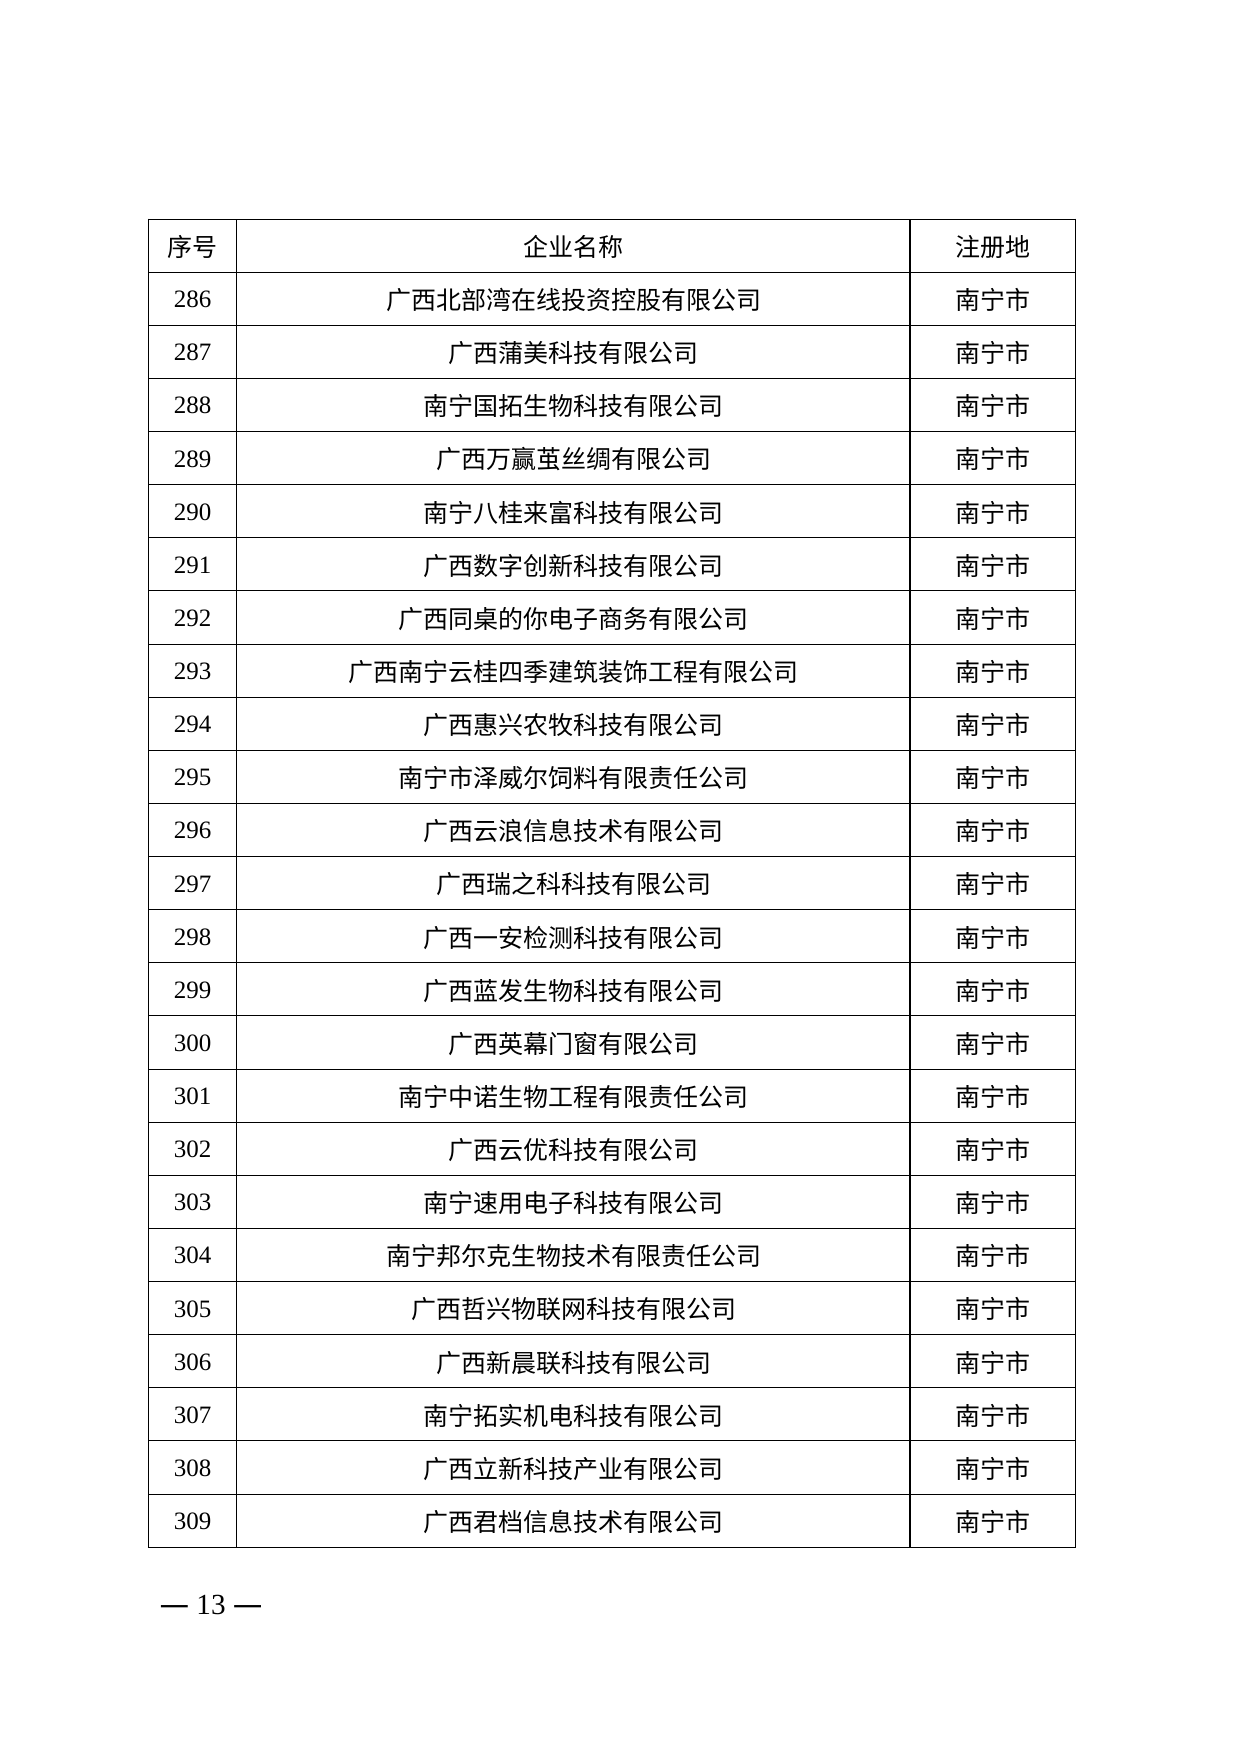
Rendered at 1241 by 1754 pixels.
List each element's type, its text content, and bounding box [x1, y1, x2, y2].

table_header 注册地 [911, 220, 1075, 272]
table_cell 南宁速用电子科技有限公司 [237, 1176, 909, 1228]
table_cell 广西君档信息技术有限公司 [237, 1495, 909, 1547]
table_cell 南宁市 [911, 538, 1075, 590]
table_cell 290 [149, 485, 236, 537]
table_cell 广西云浪信息技术有限公司 [237, 804, 909, 856]
table_cell 广西立新科技产业有限公司 [237, 1441, 909, 1493]
table_header 序号 [149, 220, 236, 272]
table_cell 292 [149, 591, 236, 643]
table_cell 南宁市 [911, 1495, 1075, 1547]
table_cell 南宁八桂来富科技有限公司 [237, 485, 909, 537]
table_cell 南宁市 [911, 804, 1075, 856]
table_cell 广西数字创新科技有限公司 [237, 538, 909, 590]
table_cell 广西英幕门窗有限公司 [237, 1016, 909, 1068]
table_cell 303 [149, 1176, 236, 1228]
table_cell 305 [149, 1282, 236, 1334]
table_cell 南宁市泽威尔饲料有限责任公司 [237, 751, 909, 803]
table_cell 南宁市 [911, 1070, 1075, 1122]
table_cell 广西哲兴物联网科技有限公司 [237, 1282, 909, 1334]
table_cell 广西瑞之科科技有限公司 [237, 857, 909, 909]
table_cell 301 [149, 1070, 236, 1122]
table_cell 南宁市 [911, 591, 1075, 643]
table_cell 300 [149, 1016, 236, 1068]
table_cell 302 [149, 1123, 236, 1175]
table_cell 广西南宁云桂四季建筑装饰工程有限公司 [237, 645, 909, 697]
table_cell 南宁拓实机电科技有限公司 [237, 1388, 909, 1440]
table_cell 南宁邦尔克生物技术有限责任公司 [237, 1229, 909, 1281]
table_cell 南宁市 [911, 1441, 1075, 1493]
table_cell 广西蒲美科技有限公司 [237, 326, 909, 378]
table_cell 297 [149, 857, 236, 909]
table_cell 南宁市 [911, 1388, 1075, 1440]
table_cell 南宁市 [911, 1176, 1075, 1228]
table_cell 南宁市 [911, 1229, 1075, 1281]
table_cell 南宁市 [911, 485, 1075, 537]
table_cell 南宁市 [911, 1282, 1075, 1334]
table_cell 南宁市 [911, 963, 1075, 1015]
table_cell 南宁市 [911, 698, 1075, 750]
table_cell 288 [149, 379, 236, 431]
table_cell 南宁市 [911, 379, 1075, 431]
table_cell 南宁市 [911, 857, 1075, 909]
table_cell 广西新晨联科技有限公司 [237, 1335, 909, 1387]
table_cell 306 [149, 1335, 236, 1387]
table_cell 298 [149, 910, 236, 962]
table_cell 广西蓝发生物科技有限公司 [237, 963, 909, 1015]
table_cell 289 [149, 432, 236, 484]
table_cell 南宁市 [911, 1123, 1075, 1175]
table_cell 南宁市 [911, 751, 1075, 803]
table_cell 南宁市 [911, 1335, 1075, 1387]
table_cell 南宁市 [911, 645, 1075, 697]
table_cell 广西一安检测科技有限公司 [237, 910, 909, 962]
table_cell 南宁中诺生物工程有限责任公司 [237, 1070, 909, 1122]
table_cell 299 [149, 963, 236, 1015]
table_cell 295 [149, 751, 236, 803]
table_cell 南宁市 [911, 432, 1075, 484]
table_cell 南宁市 [911, 1016, 1075, 1068]
table_header 企业名称 [237, 220, 909, 272]
table_cell 广西万赢茧丝绸有限公司 [237, 432, 909, 484]
table_cell 广西惠兴农牧科技有限公司 [237, 698, 909, 750]
table_cell 304 [149, 1229, 236, 1281]
table_cell 广西云优科技有限公司 [237, 1123, 909, 1175]
table_cell 287 [149, 326, 236, 378]
table_cell 广西同桌的你电子商务有限公司 [237, 591, 909, 643]
table_cell 291 [149, 538, 236, 590]
table_cell 286 [149, 273, 236, 325]
table_cell 南宁市 [911, 326, 1075, 378]
table_cell 南宁市 [911, 910, 1075, 962]
table_cell 293 [149, 645, 236, 697]
table_cell 296 [149, 804, 236, 856]
table_cell 309 [149, 1495, 236, 1547]
table_cell 南宁国拓生物科技有限公司 [237, 379, 909, 431]
table_cell 308 [149, 1441, 236, 1493]
table_cell 307 [149, 1388, 236, 1440]
table_cell 广西北部湾在线投资控股有限公司 [237, 273, 909, 325]
table_cell 南宁市 [911, 273, 1075, 325]
table_cell 294 [149, 698, 236, 750]
